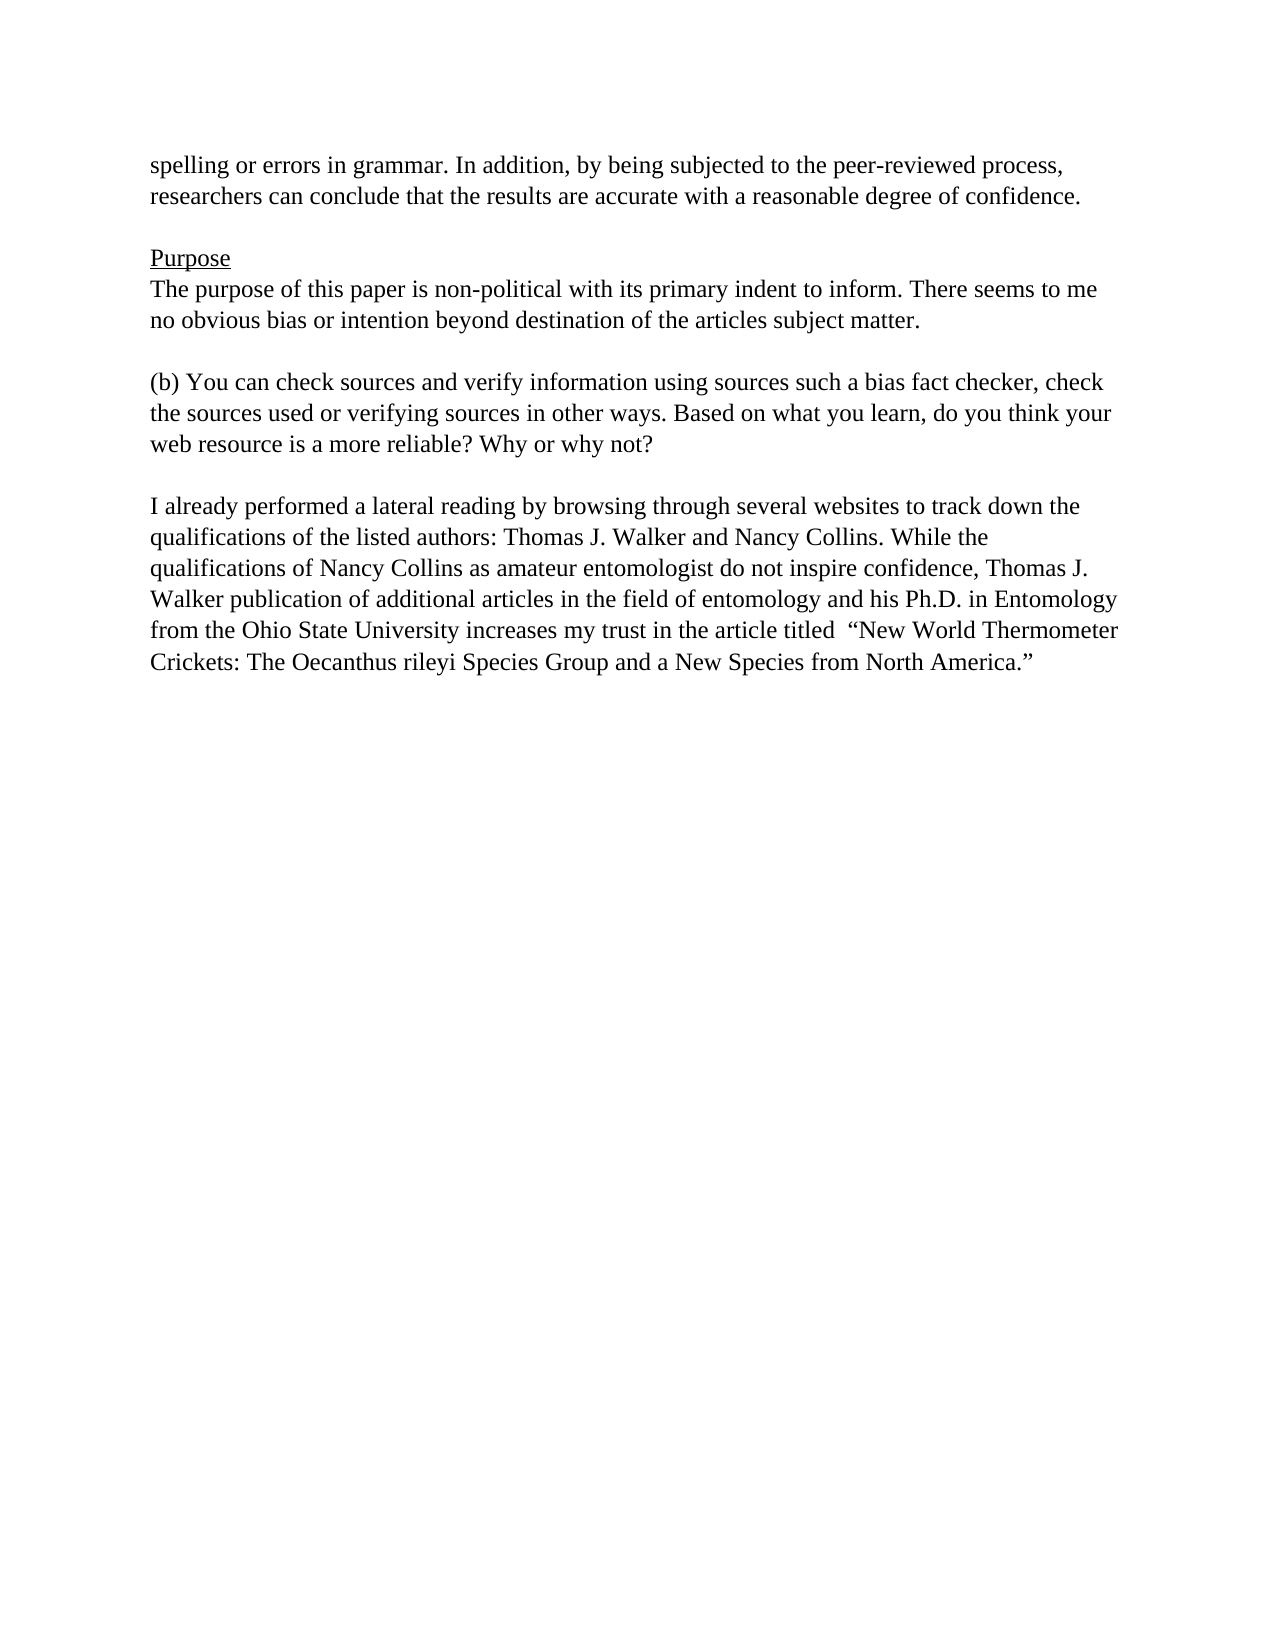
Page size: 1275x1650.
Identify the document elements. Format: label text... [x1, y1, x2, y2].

text (b) You can check sources and verify information using sources such a bias fact checker, check the sources used or verifying sources in other ways. Based on what you learn, do you think your web resource is a more reliable? Why or why not? [150, 367, 1125, 458]
text The purpose of this paper is non-political with its primary indent to inform. There seems to me no obvious bias or intention beyond destination of the articles subject matter. [150, 274, 1125, 334]
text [150, 150, 1125, 210]
text I already performed a lateral reading by browsing through several websites to track down the qualifications of the listed authors: Thomas J. Walker and Nancy Collins. While the qualifications of Nancy Collins as amateur entomologist do not inspire confidence, Thomas J. Walker publication of additional articles in the field of entomology and his Ph.D. in Entomology from the Ohio State University increases my trust in the article titled “New World Thermometer Crickets: The Oecanthus rileyi Species Group and a New Species from North America.” [150, 491, 1125, 675]
text Purpose [150, 243, 1125, 272]
